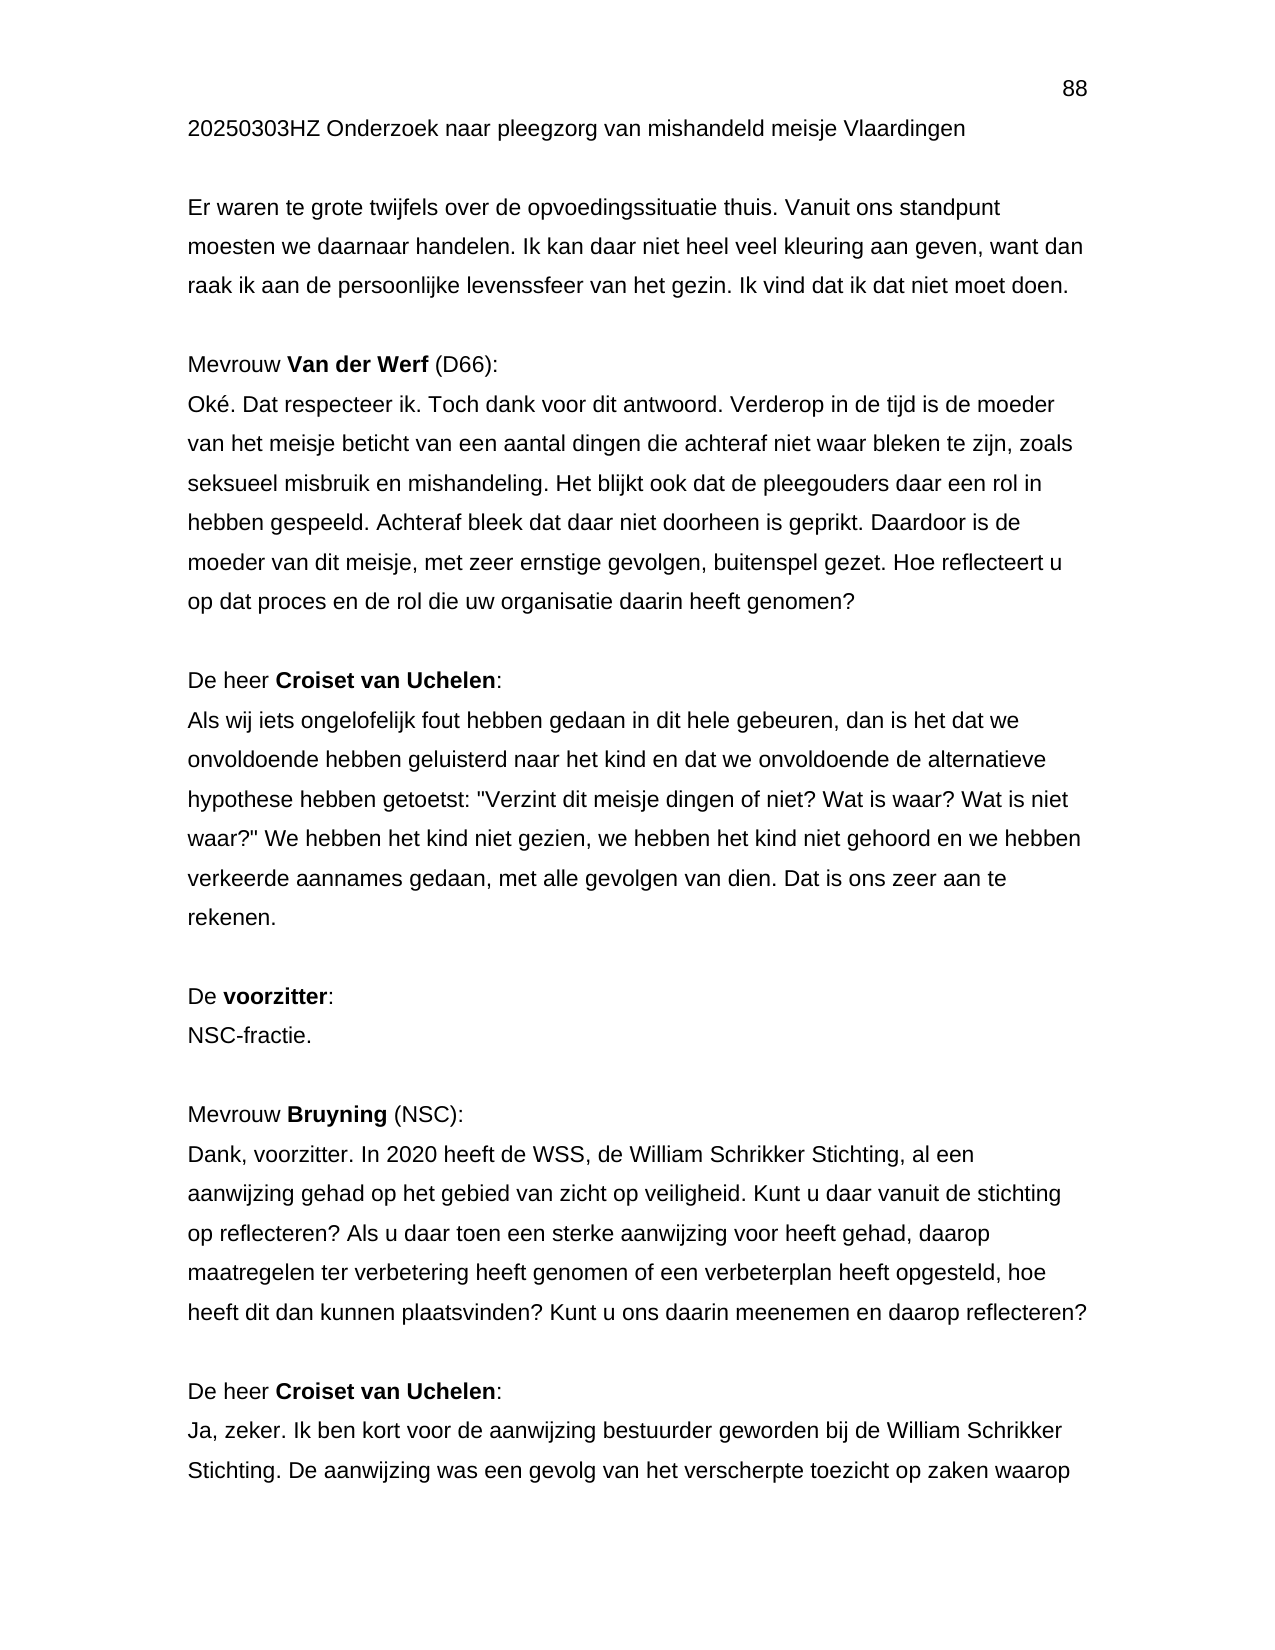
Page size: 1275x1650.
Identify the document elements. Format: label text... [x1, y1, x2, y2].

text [187, 1417, 1087, 1483]
text Mevrouw Bruyning (NSC): [187, 1101, 1087, 1128]
text Als wij iets ongelofelijk fout hebben gedaan in dit hele gebeuren, dan is het dat we onvoldoende hebben geluisterd naar het kind en dat we onvoldoende de alternatieve hypothese hebben getoetst: "Verzint dit meisje dingen of niet? Wat is waar? Wat is niet waar?" We hebben het kind niet gezien, we hebben het kind niet gehoord en we hebben verkeerde aannames gedaan, met alle gevolgen van dien. Dat is ons zeer aan te rekenen. [187, 707, 1087, 930]
text Oké. Dat respecteer ik. Toch dank voor dit antwoord. Verderop in de tijd is de moeder van het meisje beticht van een aantal dingen die achteraf niet waar bleken te zijn, zoals seksueel misbruik en mishandeling. Het blijkt ook dat de pleegouders daar een rol in hebben gespeeld. Achteraf bleek dat daar niet doorheen is geprikt. Daardoor is de moeder van dit meisje, met zeer ernstige gevolgen, buitenspel gezet. Hoe reflecteert u op dat proces en de rol die uw organisatie daarin heeft genomen? [187, 391, 1087, 614]
text De heer Croiset van Uchelen: [187, 667, 1087, 693]
text Mevrouw Van der Werf (D66): [187, 351, 1087, 378]
text Er waren te grote twijfels over de opvoedingssituatie thuis. Vanuit ons standpunt moesten we daarnaar handelen. Ik kan daar niet heel veel kleuring aan geven, want dan raak ik aan de persoonlijke levenssfeer van het gezin. Ik vind dat ik dat niet moet doen. [187, 193, 1087, 299]
text Dank, voorzitter. In 2020 heeft de WSS, de William Schrikker Stichting, al een aanwijzing gehad op het gebied van zicht op veiligheid. Kunt u daar vanuit de stichting op reflecteren? Als u daar toen een sterke aanwijzing voor heeft gehad, daarop maatregelen ter verbetering heeft genomen of een verbeterplan heeft opgesteld, hoe heeft dit dan kunnen plaatsvinden? Kunt u ons daarin meenemen en daarop reflecteren? [187, 1141, 1087, 1325]
text NSC-fractie. [187, 1022, 1087, 1049]
text De heer Croiset van Uchelen: [187, 1378, 1087, 1404]
text De voorzitter: [187, 983, 1087, 1009]
